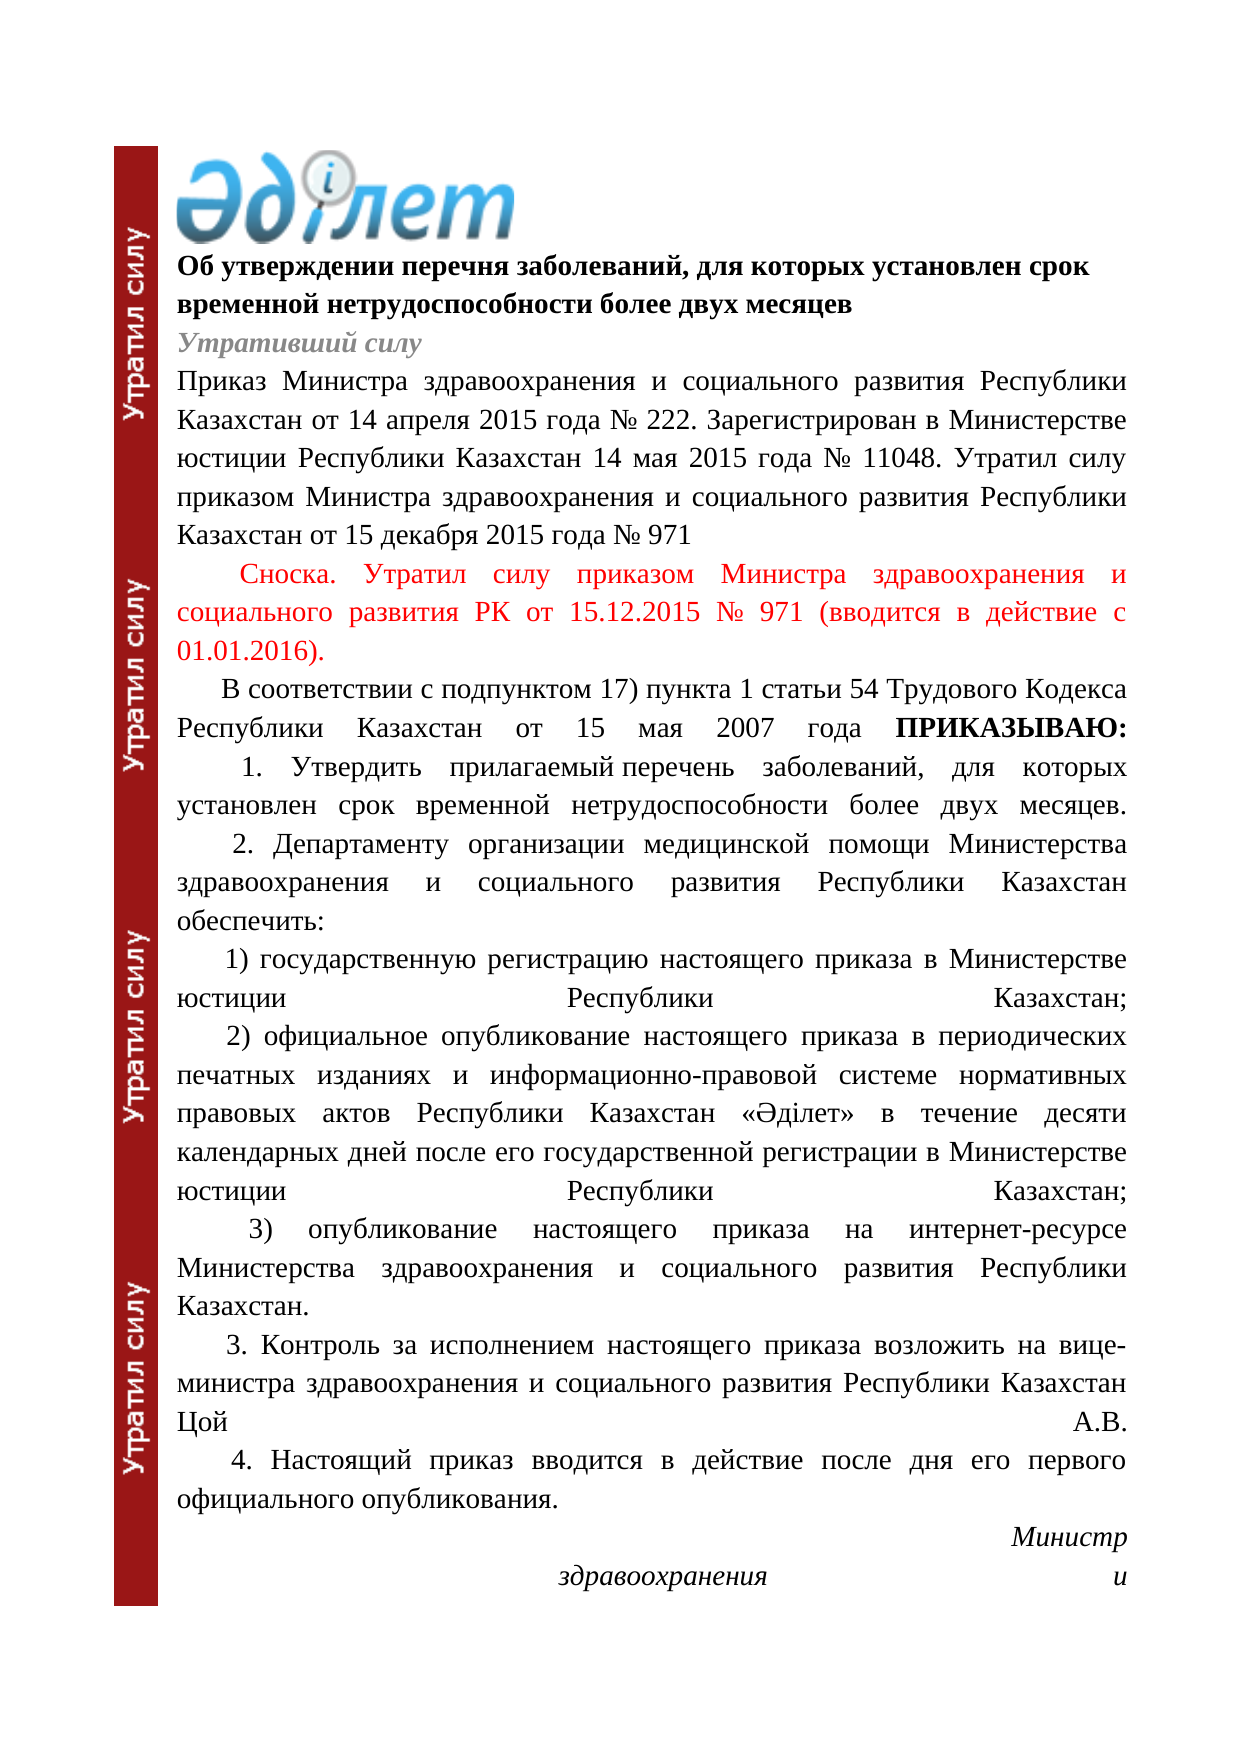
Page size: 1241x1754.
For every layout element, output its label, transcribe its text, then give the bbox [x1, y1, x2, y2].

picture [114, 320, 158, 325]
picture [114, 146, 158, 248]
picture [114, 1592, 158, 1606]
picture [114, 1514, 158, 1519]
text Об утверждении перечня заболеваний, для которых установлен срок временной нетрудоспособности более двух месяцев [112, 248, 1128, 320]
text Утративший силу [112, 325, 1128, 358]
text В соответствии с подпунктом 17) пункта 1 статьи 54 Трудового Кодекса Республики Казахстан от 15 мая 2007 года ПРИКАЗЫВАЮ: 1. Утвердить прилагаемый перечень заболеваний, для которых установлен срок временной нетрудоспособности более двух месяцев. 2. Департаменту организации медицинской помощи Министерства здравоохранения и социального развития Республики Казахстан обеспечить: 1) государственную регистрацию настоящего приказа в Министерстве юстиции Республики Казахстан; 2) официальное опубликование настоящего приказа в периодических печатных изданиях и информационно-правовой системе нормативных правовых актов Республики Казахстан «Әділет» в течение десяти календарных дней после его государственной регистрации в Министерстве юстиции Республики Казахстан; 3) опубликование настоящего приказа на интернет-ресурсе Министерства здравоохранения и социального развития Республики Казахстан. 3. Контроль за исполнением настоящего приказа возложить на вице-министра здравоохранения и социального развития Республики Казахстан Цой А.В. 4. Настоящий приказ вводится в действие после дня его первого официального опубликования. [112, 672, 1128, 1514]
picture [114, 551, 158, 556]
text Министр здравоохранения и социального развития Республики Казахстан Т. Дуйсенова [112, 1519, 1128, 1592]
text Сноска. Утратил силу приказом Министра здравоохранения и социального развития РК от 15.12.2015 № 971 (вводится в действие с 01.01.2016). [112, 556, 1128, 667]
text Приказ Министра здравоохранения и социального развития Республики Казахстан от 14 апреля 2015 года № 222. Зарегистрирован в Министерстве юстиции Республики Казахстан 14 мая 2015 года № 11048. Утратил силу приказом Министра здравоохранения и социального развития Республики Казахстан от 15 декабря 2015 года № 971 [112, 363, 1128, 551]
picture [114, 667, 158, 672]
picture [176, 150, 515, 244]
picture [114, 358, 158, 363]
